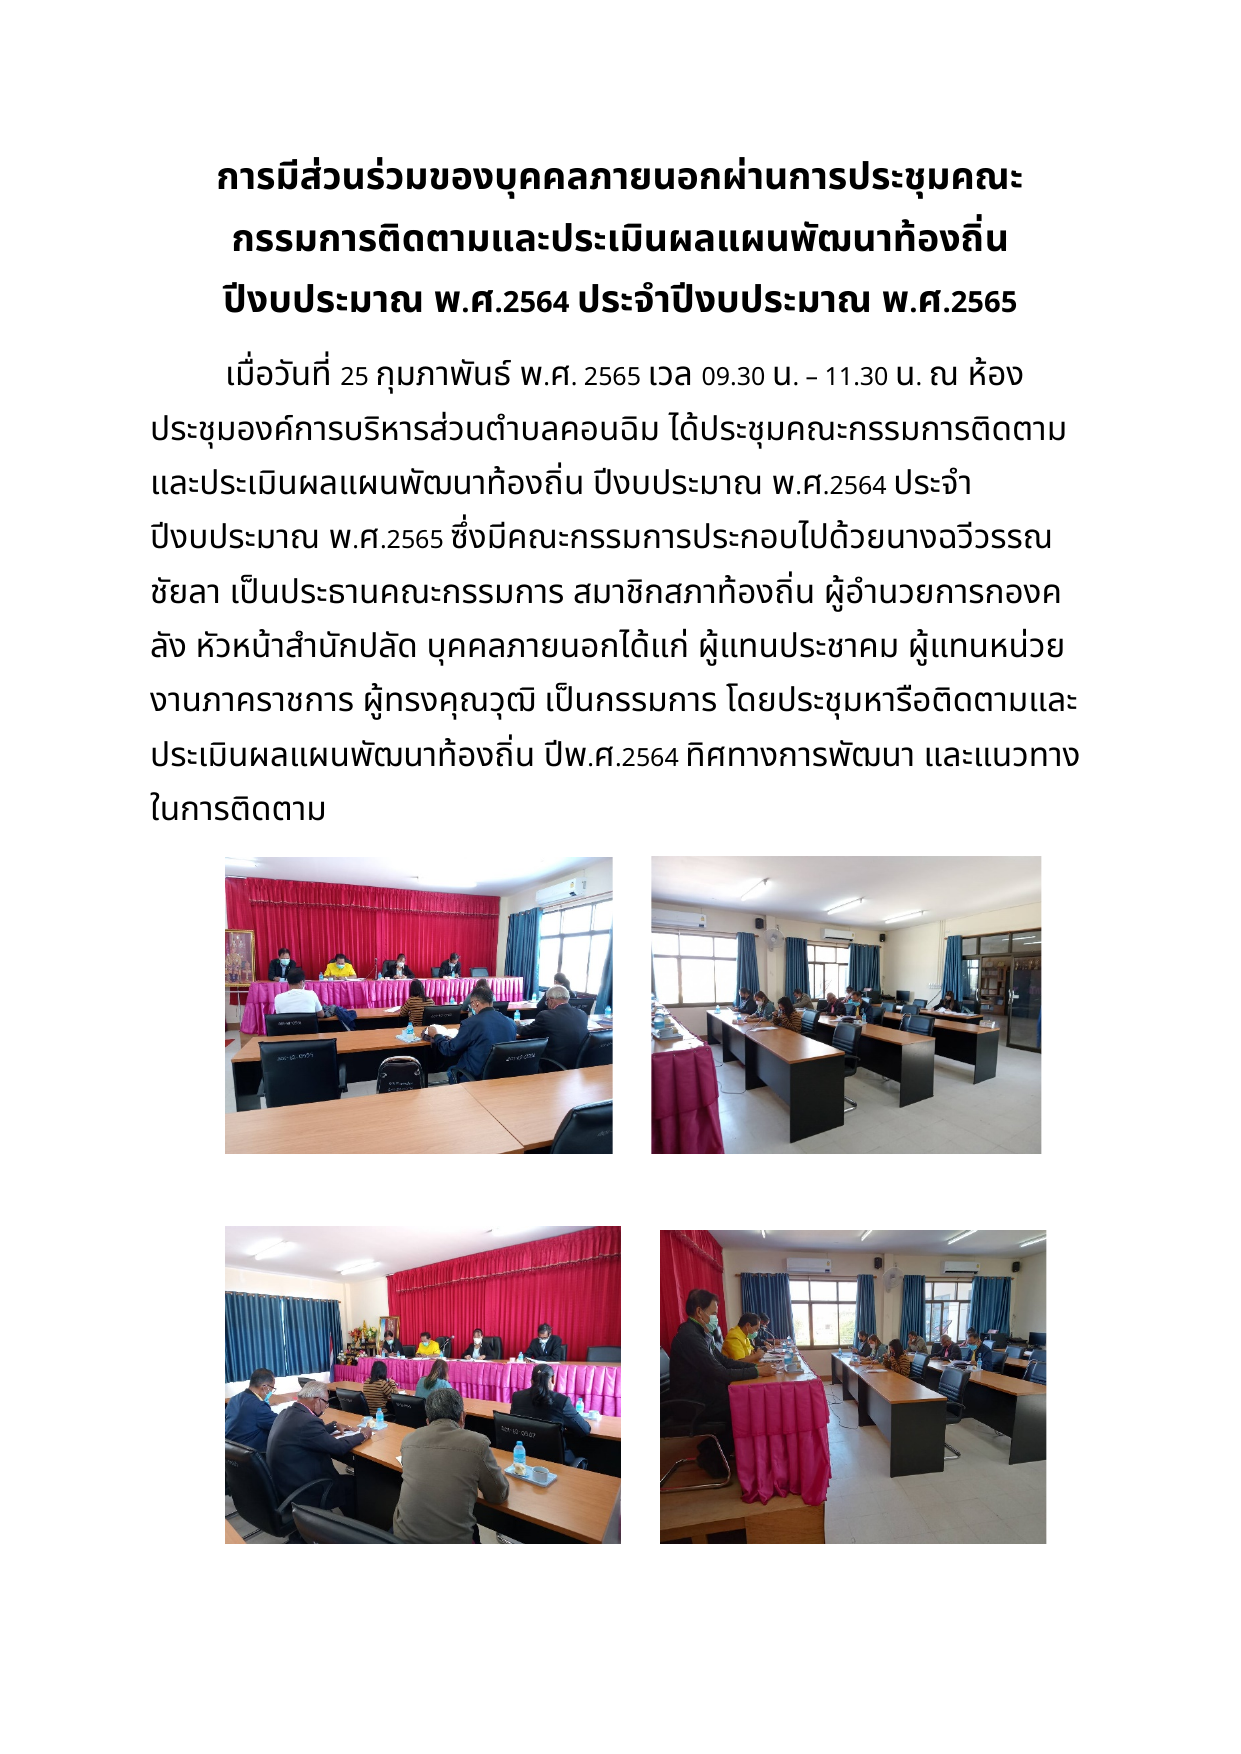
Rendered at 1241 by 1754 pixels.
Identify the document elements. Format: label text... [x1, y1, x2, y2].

text เมื่อวันที่ 25 กุมภาพันธ์ พ.ศ. 2565 เวล 09.30 น. – 11.30 น. ณ ห้องประชุมองค์การบริหารส่วนตำบลคอนฉิม ได้ประชุมคณะกรรมการติดตามและประเมินผลแผนพัฒนาท้องถิ่น ปีงบประมาณ พ.ศ.2564 ประจำปีงบประมาณ พ.ศ.2565 ซึ่งมีคณะกรรมการประกอบไปด้วยนางฉวีวรรณ ชัยลา เป็นประธานคณะกรรมการ สมาชิกสภาท้องถิ่น ผู้อำนวยการกองคลัง หัวหน้าสำนักปลัด บุคคลภายนอกได้แก่ ผู้แทนประชาคม ผู้แทนหน่วยงานภาคราชการ ผู้ทรงคุณวุฒิ เป็นกรรมการ โดยประชุมหารือติดตามและประเมินผลแผนพัฒนาท้องถิ่น ปีพ.ศ.2564 ทิศทางการพัฒนา และแนวทางในการติดตาม [150, 350, 1090, 836]
picture [651, 856, 1042, 1154]
picture [225, 857, 613, 1154]
picture [660, 1230, 1047, 1544]
picture [225, 1226, 621, 1544]
text การมีส่วนร่วมของบุคคลภายนอกผ่านการประชุมคณะกรรมการติดตามและประเมินผลแผนพัฒนาท้องถิ่น ปีงบประมาณ พ.ศ.2564 ประจำปีงบประมาณ พ.ศ.2565 [150, 150, 1090, 329]
